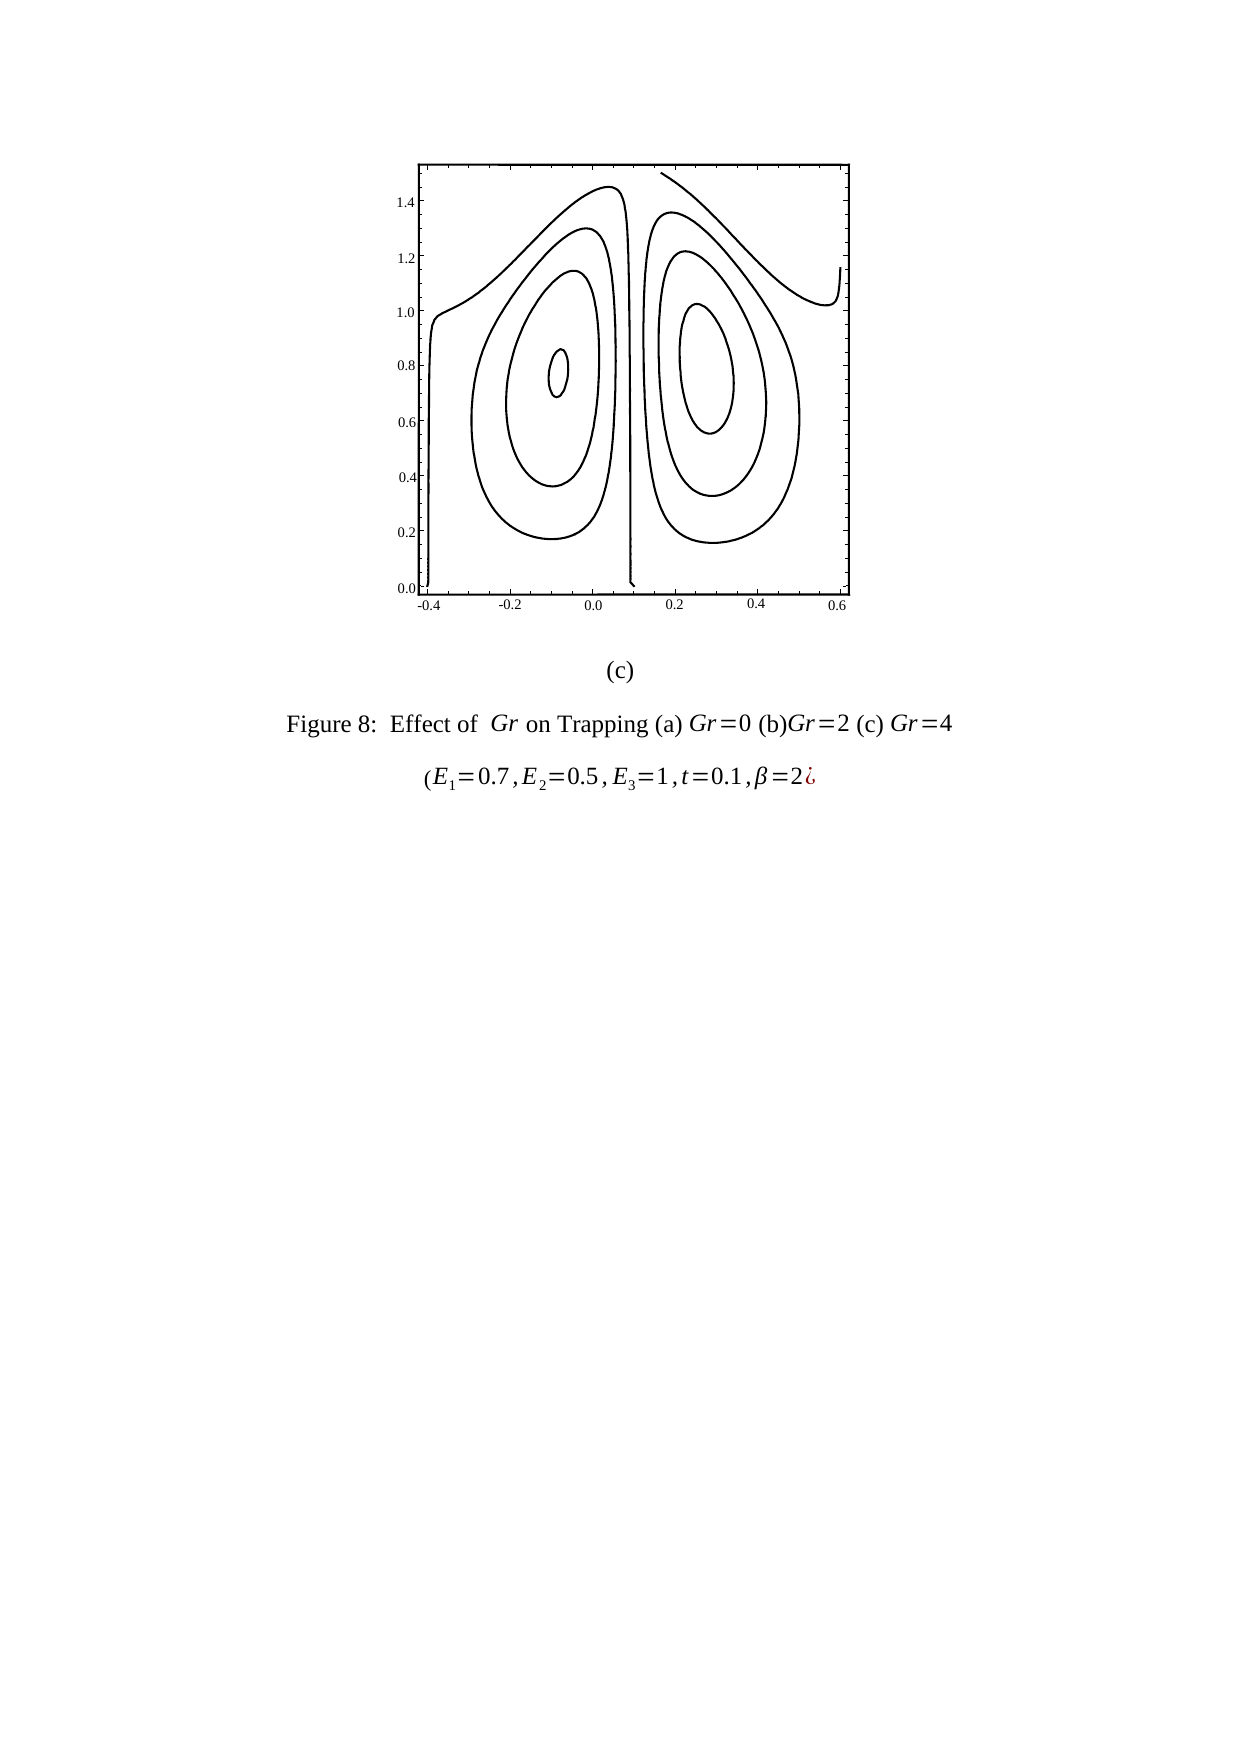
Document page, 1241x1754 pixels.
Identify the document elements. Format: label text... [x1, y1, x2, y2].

text Figure 8: Effect of on Trapping (a) (b) (c) [147, 709, 1093, 738]
text (c) [147, 655, 1093, 684]
text ( [147, 763, 1093, 794]
